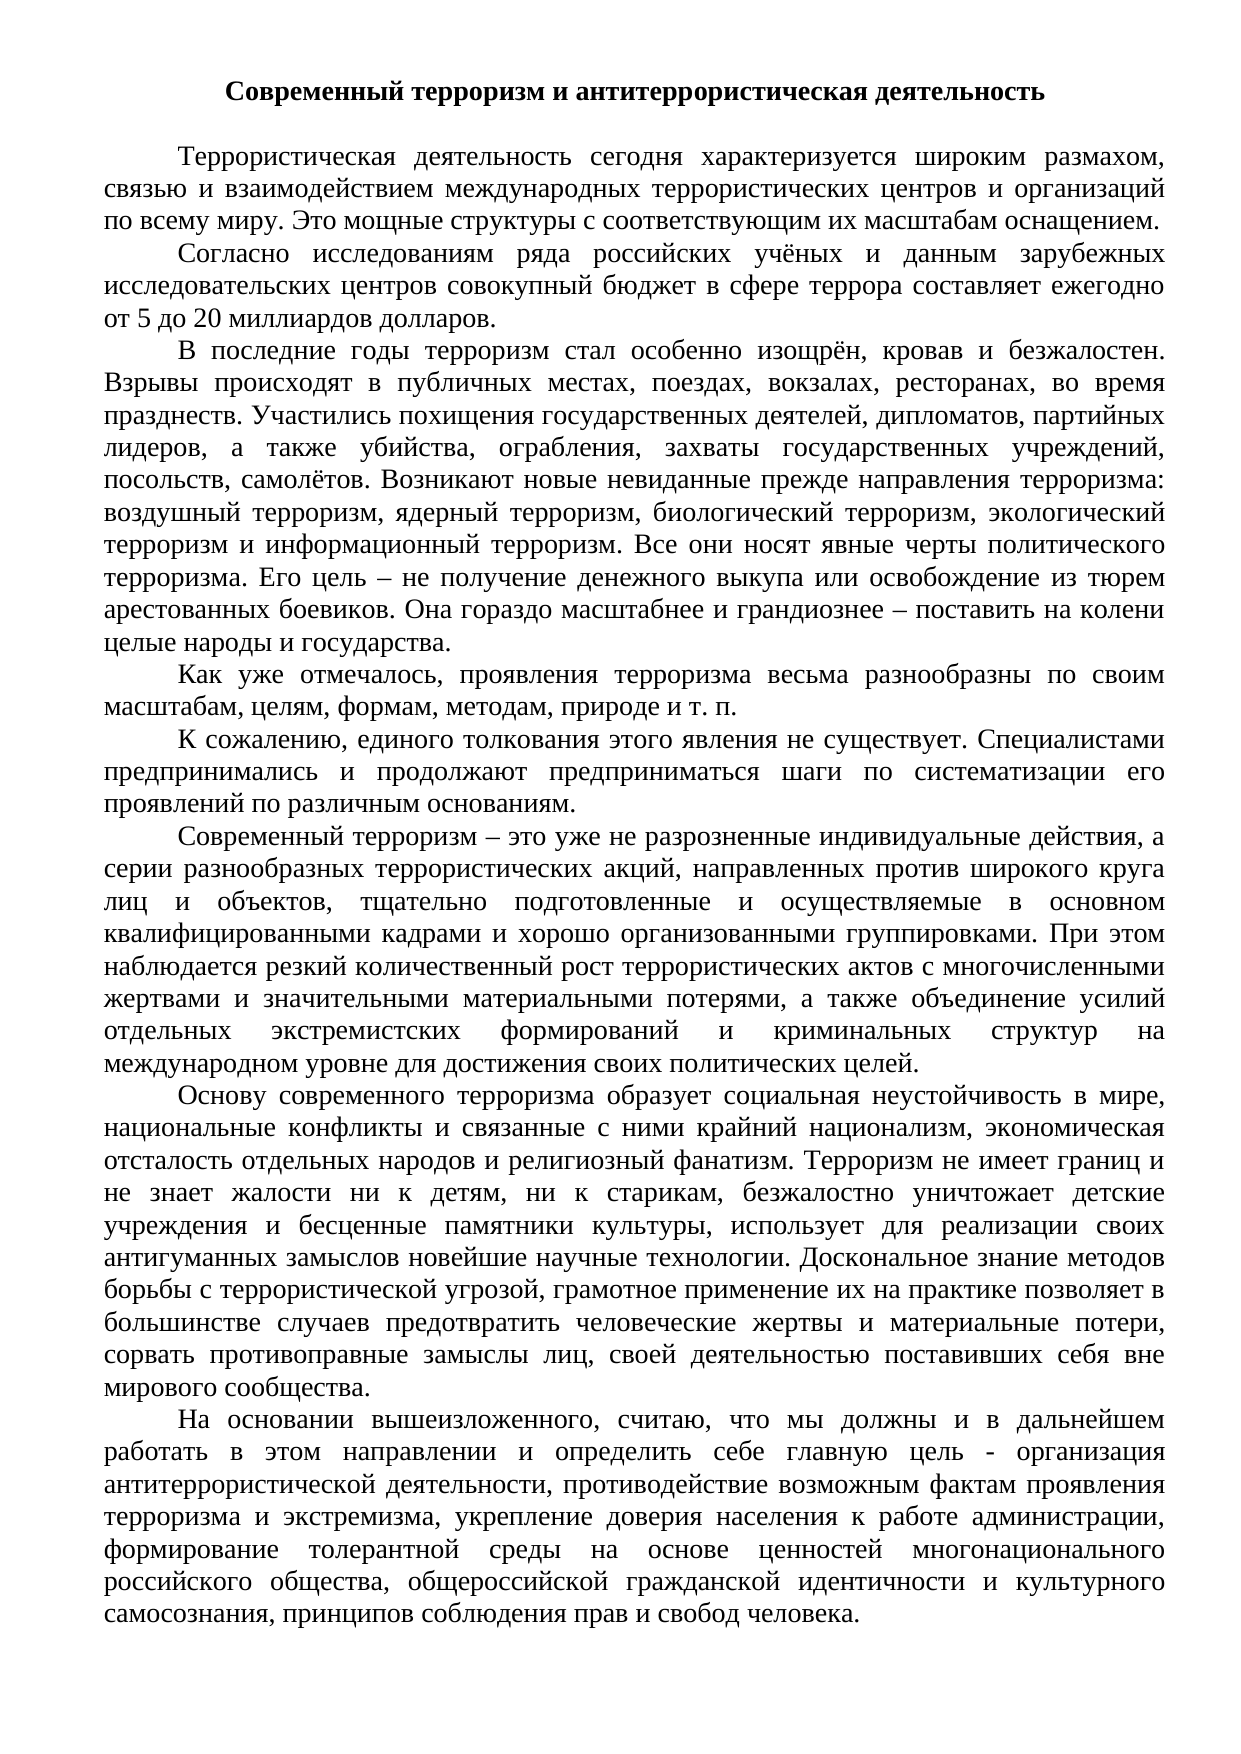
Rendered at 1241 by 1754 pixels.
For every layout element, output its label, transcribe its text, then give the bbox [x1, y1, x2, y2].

text Современный терроризм и антитеррористическая деятельность [103, 74, 1167, 106]
text На основании вышеизложенного, считаю, что мы должны и в дальнейшем работать в этом направлении и определить себе главную цель - организация антитеррористической деятельности, противодействие возможным фактам проявления терроризма и экстремизма, укрепление доверия населения к работе администрации, формирование толерантной среды на основе ценностей многонационального российского общества, общероссийской гражданской идентичности и культурного самосознания, принципов соблюдения прав и свобод человека. [103, 1402, 1167, 1629]
text К сожалению, единого толкования этого явления не существует. Специалистами предпринимались и продолжают предприниматься шаги по систематизации его проявлений по различным основаниям. [103, 722, 1167, 819]
text Террористическая деятельность сегодня характеризуется широким размахом, связью и взаимодействием международных террористических центров и организаций по всему миру. Это мощные структуры с соответствующим их масштабам оснащением. [103, 139, 1167, 236]
text Современный терроризм – это уже не разрозненные индивидуальные действия, а серии разнообразных террористических акций, направленных против широкого круга лиц и объектов, тщательно подготовленные и осуществляемые в основном квалифицированными кадрами и хорошо организованными группировками. При этом наблюдается резкий количественный рост террористических актов с многочисленными жертвами и значительными материальными потерями, а также объединение усилий отдельных экстремистских формирований и криминальных структур на международном уровне для достижения своих политических целей. [103, 819, 1167, 1078]
text Основу современного терроризма образует социальная неустойчивость в мире, национальные конфликты и связанные с ними крайний национализм, экономическая отсталость отдельных народов и религиозный фанатизм. Терроризм не имеет границ и не знает жалости ни к детям, ни к старикам, безжалостно уничтожает детские учреждения и бесценные памятники культуры, использует для реализации своих антигуманных замыслов новейшие научные технологии. Доскональное знание методов борьбы с террористической угрозой, грамотное применение их на практике позволяет в большинстве случаев предотвратить человеческие жертвы и материальные потери, сорвать противоправные замыслы лиц, своей деятельностью поставивших себя вне мирового сообщества. [103, 1078, 1167, 1402]
text Как уже отмечалось, проявления терроризма весьма разнообразны по своим масштабам, целям, формам, методам, природе и т. п. [103, 657, 1167, 722]
text Согласно исследованиям ряда российских учёных и данным зарубежных исследовательских центров совокупный бюджет в сфере террора составляет ежегодно от 5 до 20 миллиардов долларов. [103, 236, 1167, 333]
text В последние годы терроризм стал особенно изощрён, кровав и безжалостен. Взрывы происходят в публичных местах, поездах, вокзалах, ресторанах, во время празднеств. Участились похищения государственных деятелей, дипломатов, партийных лидеров, а также убийства, ограбления, захваты государственных учреждений, посольств, самолётов. Возникают новые невиданные прежде направления терроризма: воздушный терроризм, ядерный терроризм, биологический терроризм, экологический терроризм и информационный терроризм. Все они носят явные черты политического терроризма. Его цель – не получение денежного выкупа или освобождение из тюрем арестованных боевиков. Она гораздо масштабнее и грандиознее – поставить на колени целые народы и государства. [103, 333, 1167, 657]
